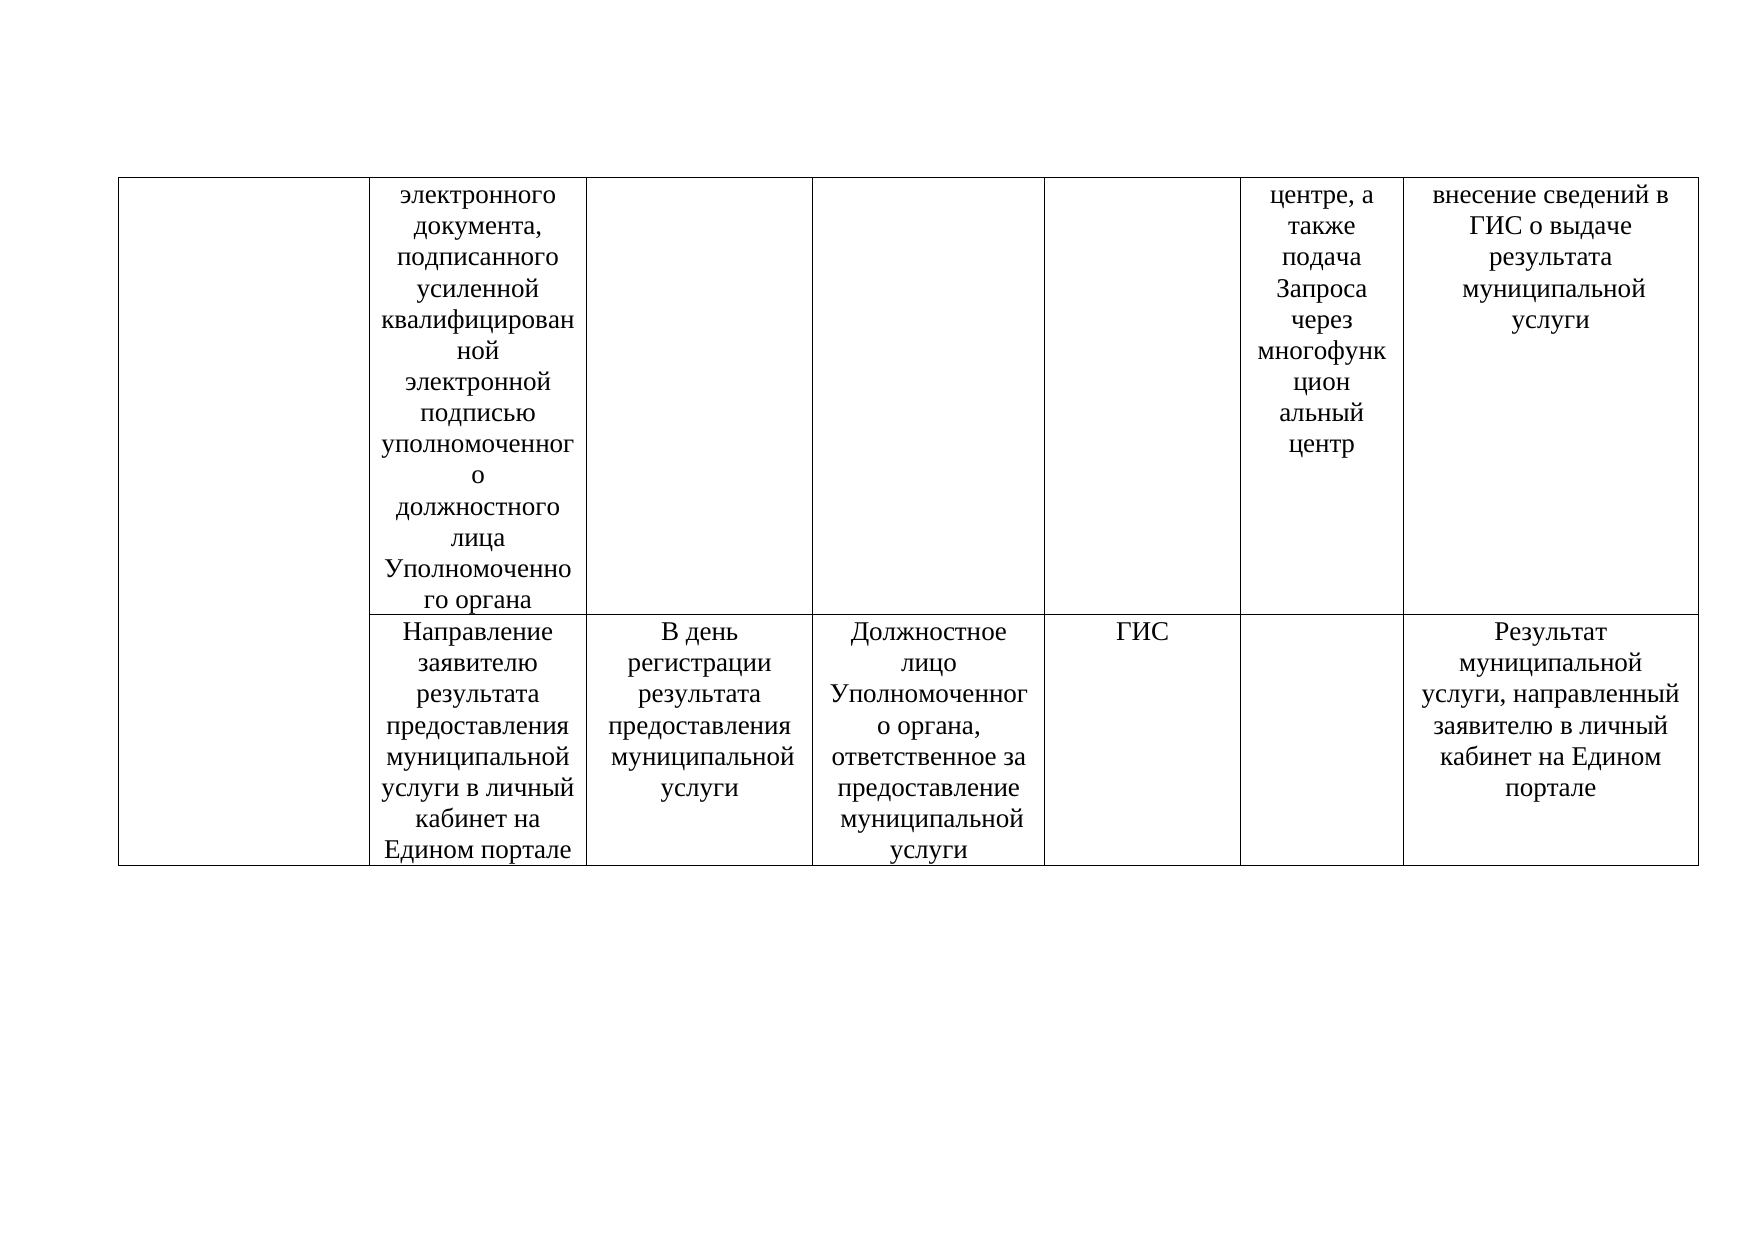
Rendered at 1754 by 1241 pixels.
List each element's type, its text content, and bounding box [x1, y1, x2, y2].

table_cell [1241, 615, 1403, 864]
table_cell В день регистрации результата предоставления муниципальной услуги [587, 615, 812, 864]
table_cell Должностное лицо Уполномоченного органа, ответственное за предоставление муниципальной услуги [813, 615, 1044, 864]
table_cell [370, 178, 586, 614]
table_cell Результат муниципальной услуги, направленный заявителю в личный кабинет на Едином портале [1404, 615, 1698, 864]
table_cell Направление заявителю результата предоставления муниципальной услуги в личный кабинет на Едином портале [370, 615, 586, 864]
table_cell ГИС [1045, 615, 1240, 864]
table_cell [1241, 178, 1403, 614]
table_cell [1045, 178, 1240, 614]
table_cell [813, 178, 1044, 614]
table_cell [1404, 178, 1698, 614]
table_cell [587, 178, 812, 614]
